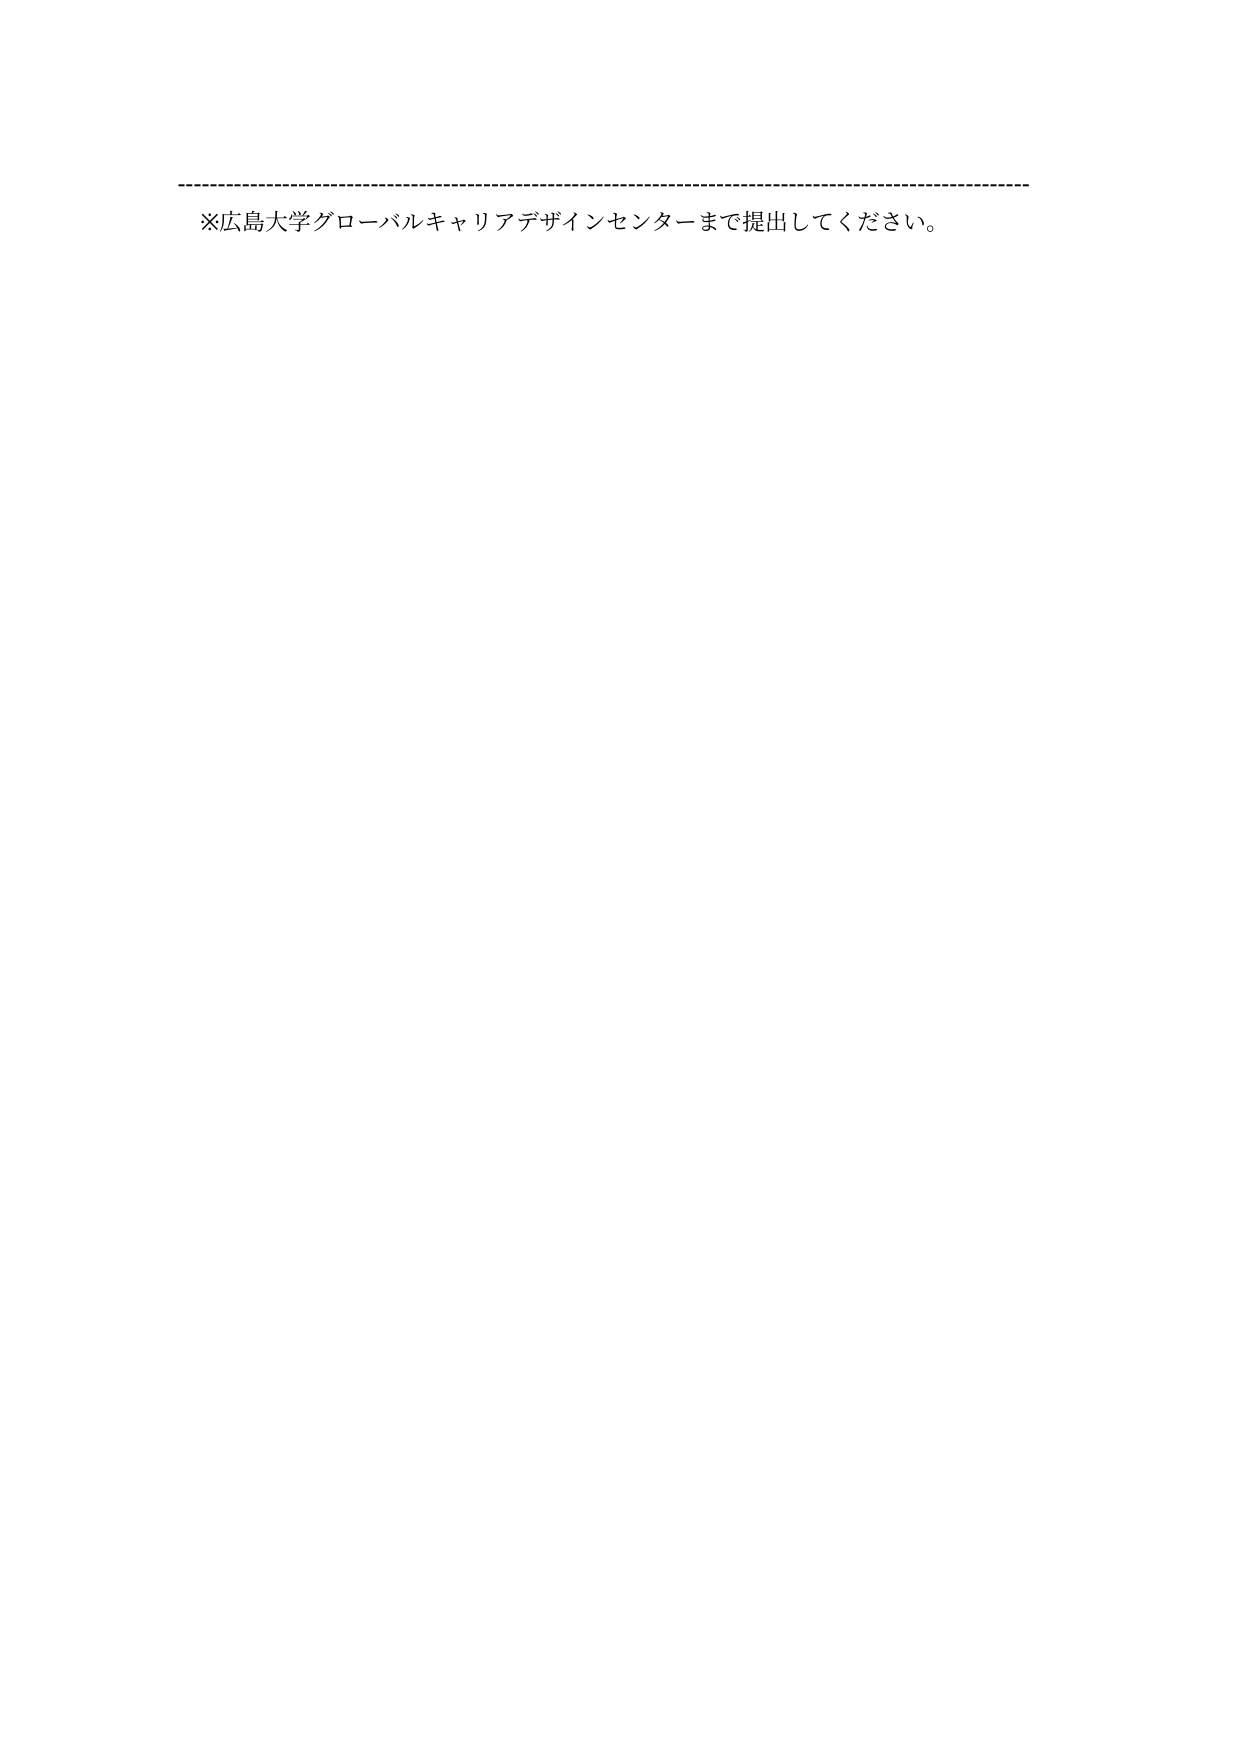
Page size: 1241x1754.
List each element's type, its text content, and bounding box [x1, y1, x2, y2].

text ---------------------------------------------------------------------------------------------------------- [177, 164, 1063, 202]
text ※広島大学グローバルキャリアデザインセンターまで提出してください。 [177, 202, 980, 239]
